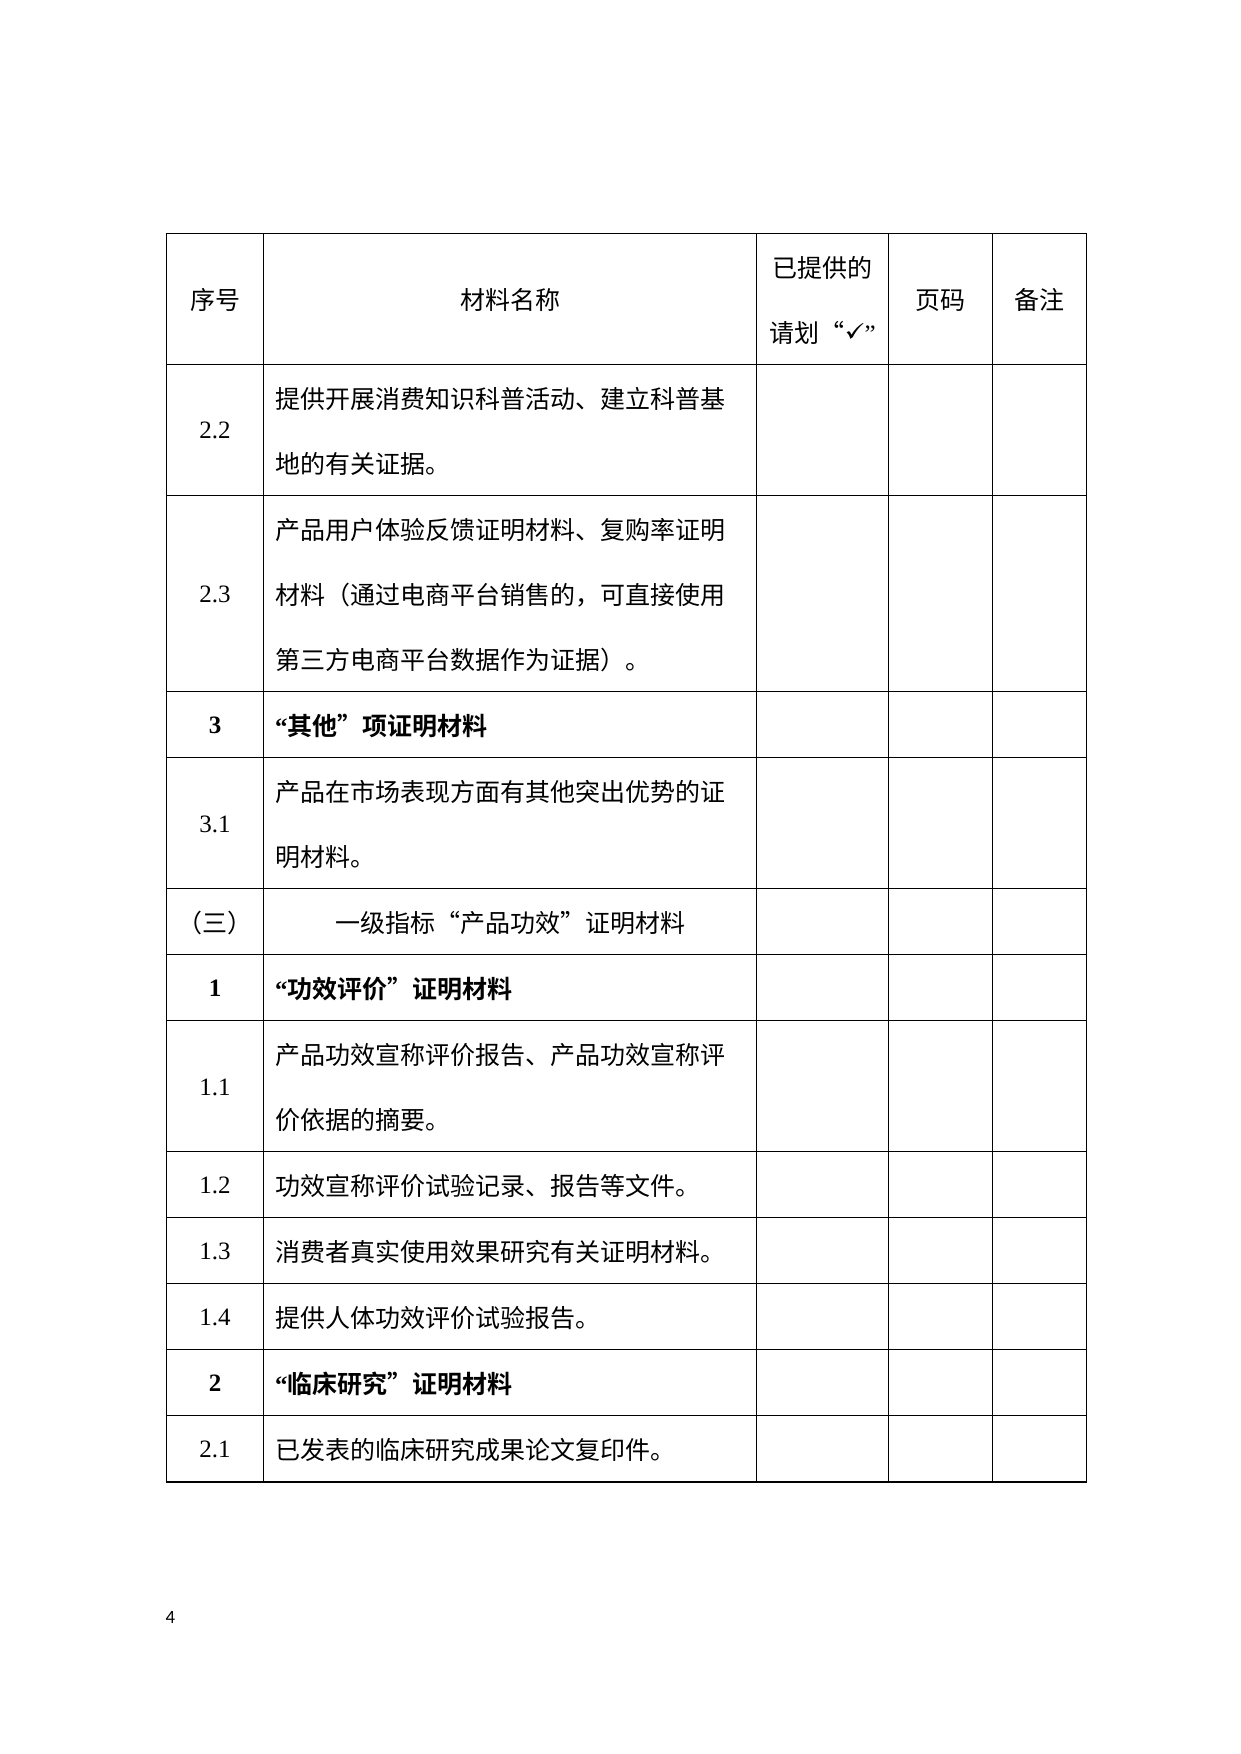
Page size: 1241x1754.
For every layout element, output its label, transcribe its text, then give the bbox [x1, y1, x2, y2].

table_cell 3 [167, 692, 263, 757]
table_cell [993, 1152, 1086, 1217]
table_cell [889, 758, 992, 888]
table_header 页码 [889, 234, 992, 364]
table_cell “功效评价”证明材料 [264, 955, 756, 1020]
table_cell [993, 758, 1086, 888]
table_cell 消费者真实使用效果研究有关证明材料。 [264, 1218, 756, 1283]
table_cell 1.1 [167, 1021, 263, 1151]
table_cell 1.2 [167, 1152, 263, 1217]
table_cell [889, 955, 992, 1020]
table_cell 提供开展消费知识科普活动、建立科普基地的有关证据。 [264, 365, 756, 495]
table_cell [757, 1416, 888, 1481]
table_cell 功效宣称评价试验记录、报告等文件。 [264, 1152, 756, 1217]
table_cell 1.3 [167, 1218, 263, 1283]
table_cell [757, 955, 888, 1020]
table_header 备注 [993, 234, 1086, 364]
table_cell [993, 1350, 1086, 1415]
table_cell [889, 1218, 992, 1283]
table_cell 一级指标“产品功效”证明材料 [264, 889, 756, 954]
table_cell [993, 496, 1086, 691]
table_cell 1 [167, 955, 263, 1020]
table_cell “其他”项证明材料 [264, 692, 756, 757]
table_cell [993, 1416, 1086, 1481]
table_cell [889, 1416, 992, 1481]
table_cell （三） [167, 889, 263, 954]
table_header 材料名称 [264, 234, 756, 364]
table_cell [889, 1021, 992, 1151]
table_cell [757, 1021, 888, 1151]
table_cell [889, 1350, 992, 1415]
table_cell 2.3 [167, 496, 263, 691]
table_cell [889, 889, 992, 954]
table_header 序号 [167, 234, 263, 364]
table_cell 产品用户体验反馈证明材料、复购率证明材料（通过电商平台销售的，可直接使用第三方电商平台数据作为证据）。 [264, 496, 756, 691]
table_cell [757, 496, 888, 691]
table_cell [757, 1218, 888, 1283]
table_cell [993, 365, 1086, 495]
table_cell 1.4 [167, 1284, 263, 1349]
table_cell [993, 955, 1086, 1020]
table_cell [993, 1284, 1086, 1349]
table_cell [757, 889, 888, 954]
table_cell [757, 1284, 888, 1349]
table_cell [993, 1021, 1086, 1151]
table_cell [757, 1152, 888, 1217]
table_cell [993, 889, 1086, 954]
table_cell 产品在市场表现方面有其他突出优势的证明材料。 [264, 758, 756, 888]
table_cell 2.2 [167, 365, 263, 495]
table_cell [993, 692, 1086, 757]
table_cell [757, 365, 888, 495]
table_cell [889, 1284, 992, 1349]
table_cell 产品功效宣称评价报告、产品功效宣称评价依据的摘要。 [264, 1021, 756, 1151]
table_cell 已发表的临床研究成果论文复印件。 [264, 1416, 756, 1481]
table_cell [889, 692, 992, 757]
table_header 已提供的 请划“” [757, 234, 888, 364]
table_cell [757, 692, 888, 757]
table_cell [757, 758, 888, 888]
table_cell 3.1 [167, 758, 263, 888]
table_cell “临床研究”证明材料 [264, 1350, 756, 1415]
table_cell [889, 365, 992, 495]
table_cell [757, 1350, 888, 1415]
table_cell 2.1 [167, 1416, 263, 1481]
table_cell [889, 1152, 992, 1217]
table_cell 2 [167, 1350, 263, 1415]
table_cell [993, 1218, 1086, 1283]
table_cell 提供人体功效评价试验报告。 [264, 1284, 756, 1349]
table_cell [889, 496, 992, 691]
